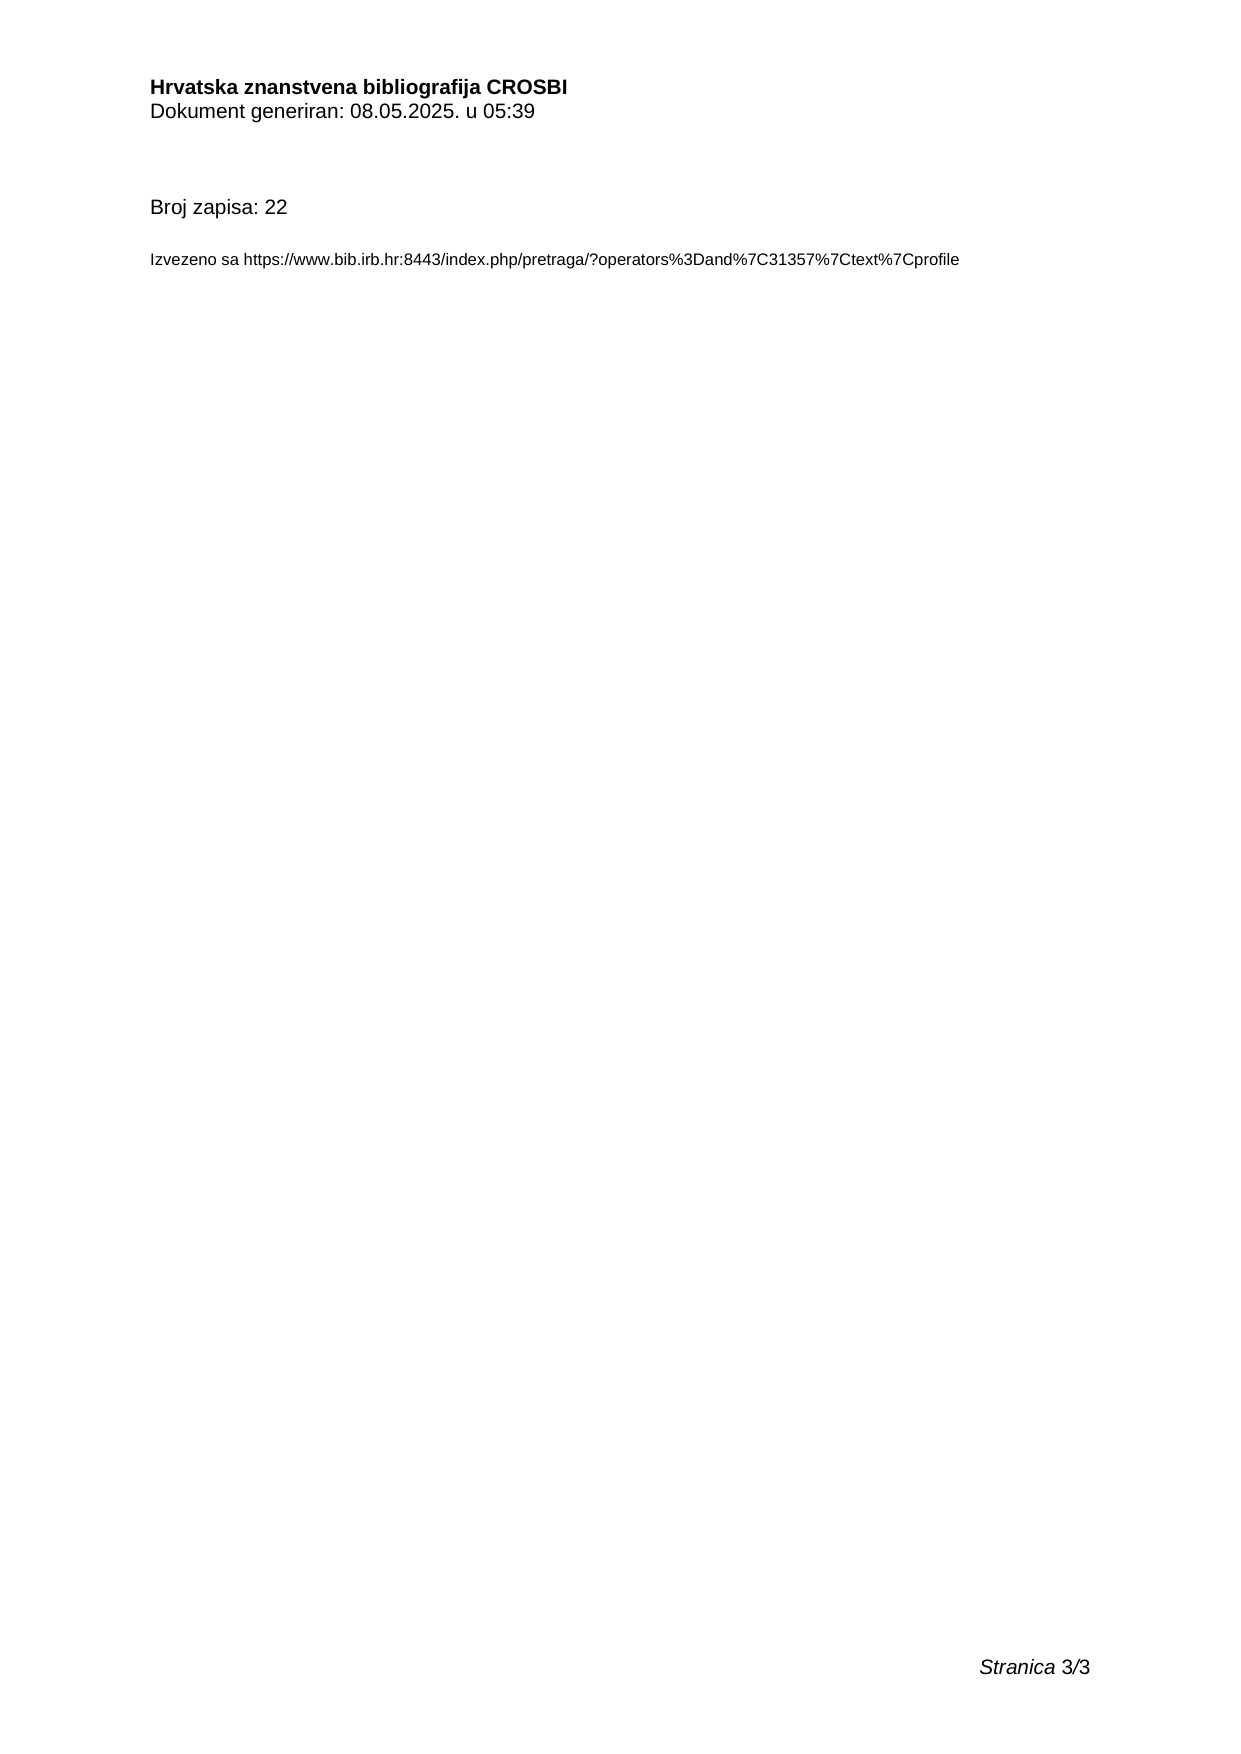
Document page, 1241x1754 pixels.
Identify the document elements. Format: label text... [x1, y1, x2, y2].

text Broj zapisa: 22 [150, 195, 1090, 219]
text Izvezeno sa https://www.bib.irb.hr:8443/index.php/pretraga/?operators%3Dand%7C31357%7Ctext%7Cprofile [150, 250, 1090, 269]
